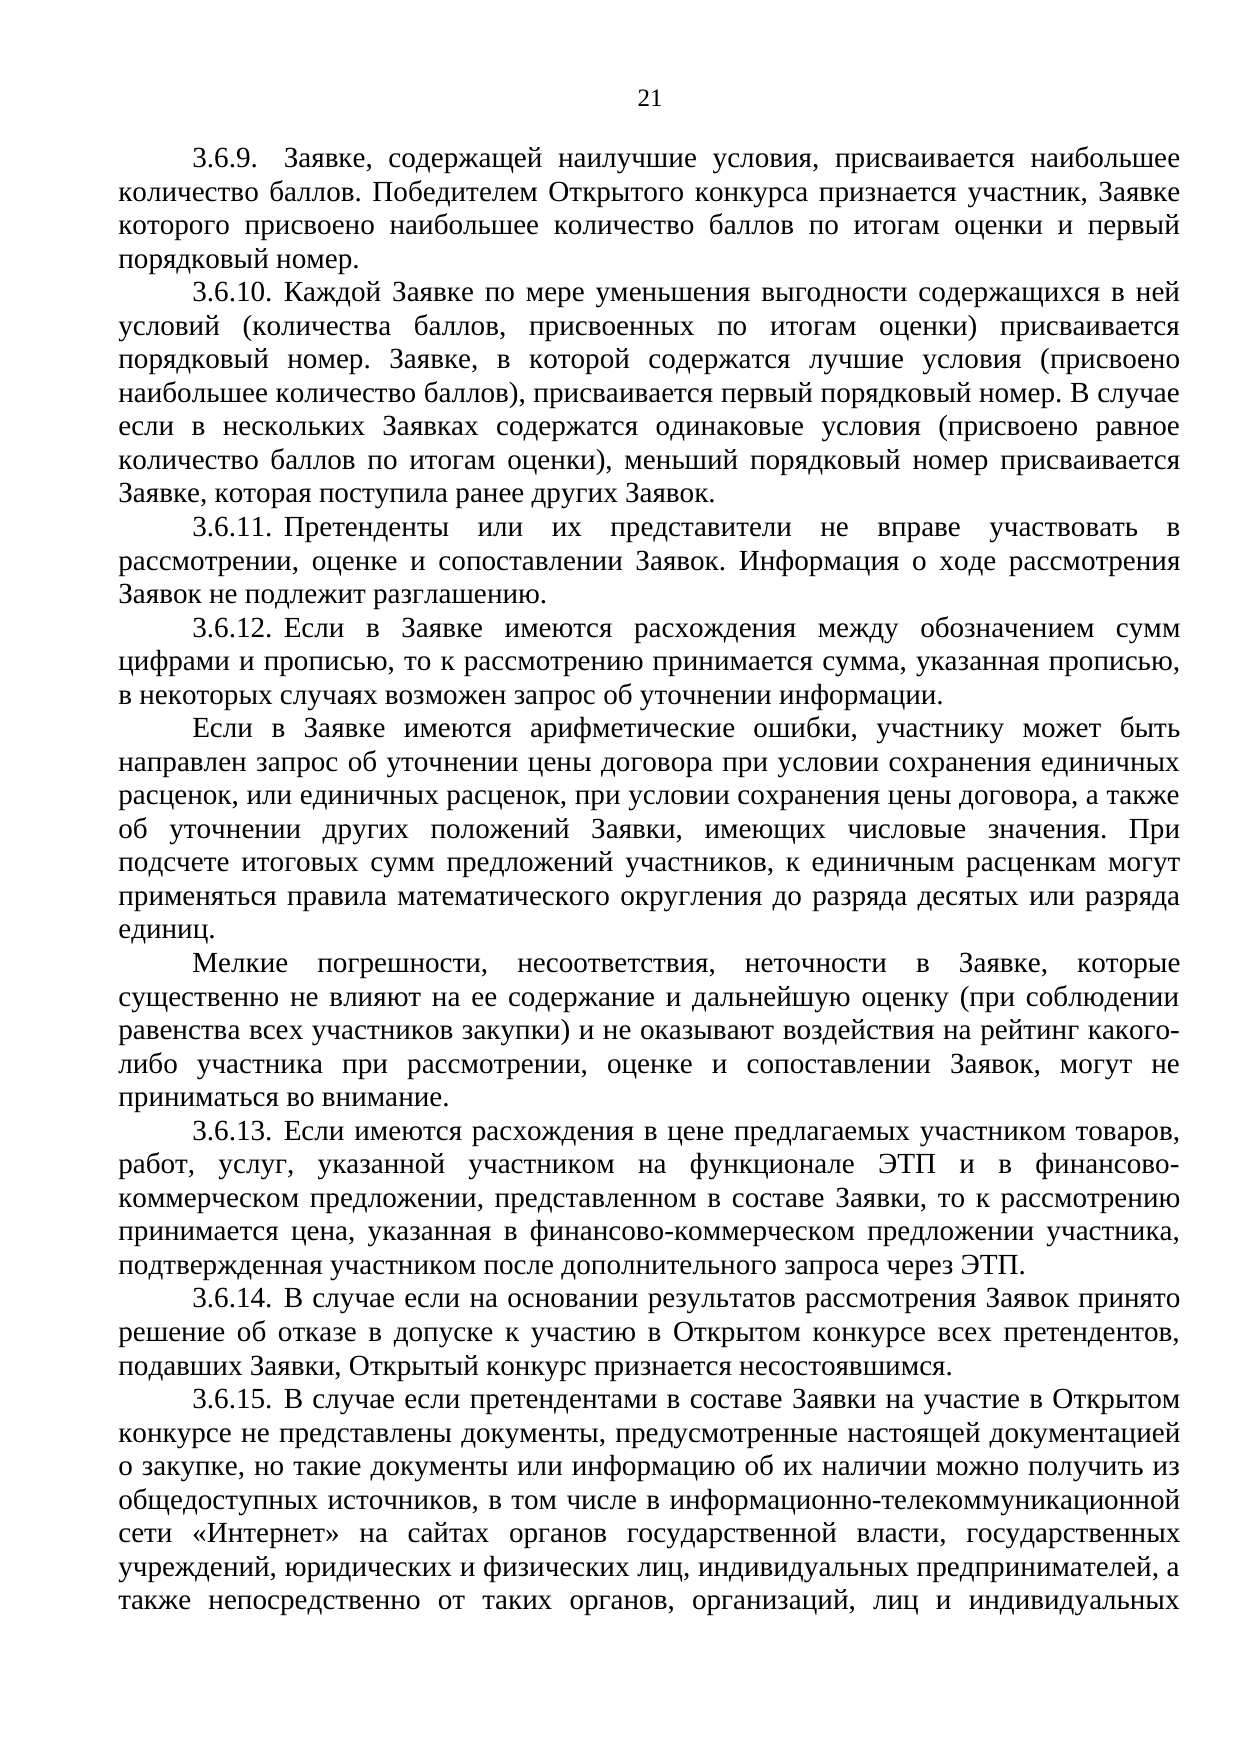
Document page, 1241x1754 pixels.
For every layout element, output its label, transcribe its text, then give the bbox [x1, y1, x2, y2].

list Если имеются расхождения в цене предлагаемых участником товаров, работ, услуг, указанной участником на функционале ЭТП и в финансово-коммерческом предложении, представленном в составе Заявки, то к рассмотрению принимается цена, указанная в финансово-коммерческом предложении участника, подтвержденная участником после дополнительного запроса через ЭТП. [118, 1113, 1181, 1281]
list Заявке, содержащей наилучшие условия, присваивается наибольшее количество баллов. Победителем Открытого конкурса признается участник, Заявке которого присвоено наибольшее количество баллов по итогам оценки и первый порядковый номер. [118, 140, 1181, 274]
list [118, 1381, 1181, 1616]
list В случае если на основании результатов рассмотрения Заявок принято решение об отказе в допуске к участию в Открытом конкурсе всех претендентов, подавших Заявки, Открытый конкурс признается несостоявшимся. [118, 1281, 1181, 1381]
text Если в Заявке имеются арифметические ошибки, участнику может быть направлен запрос об уточнении цены договора при условии сохранения единичных расценок, или единичных расценок, при условии сохранения цены договора, а также об уточнении других положений Заявки, имеющих числовые значения. При подсчете итоговых сумм предложений участников, к единичным расценкам могут применяться правила математического округления до разряда десятых или разряда единиц. [118, 710, 1181, 945]
list Каждой Заявке по мере уменьшения выгодности содержащихся в ней условий (количества баллов, присвоенных по итогам оценки) присваивается порядковый номер. Заявке, в которой содержатся лучшие условия (присвоено наибольшее количество баллов), присваивается первый порядковый номер. В случае если в нескольких Заявках содержатся одинаковые условия (присвоено равное количество баллов по итогам оценки), меньший порядковый номер присваивается Заявке, которая поступила ранее других Заявок. [118, 274, 1181, 509]
list Претенденты или их представители не вправе участвовать в рассмотрении, оценке и сопоставлении Заявок. Информация о ходе рассмотрения Заявок не подлежит разглашению. [118, 509, 1181, 610]
text Мелкие погрешности, несоответствия, неточности в Заявке, которые существенно не влияют на ее содержание и дальнейшую оценку (при соблюдении равенства всех участников закупки) и не оказывают воздействия на рейтинг какого-либо участника при рассмотрении, оценке и сопоставлении Заявок, могут не приниматься во внимание. [118, 945, 1181, 1113]
list Если в Заявке имеются расхождения между обозначением сумм цифрами и прописью, то к рассмотрению принимается сумма, указанная прописью, в некоторых случаях возможен запрос об уточнении информации. [118, 610, 1181, 710]
